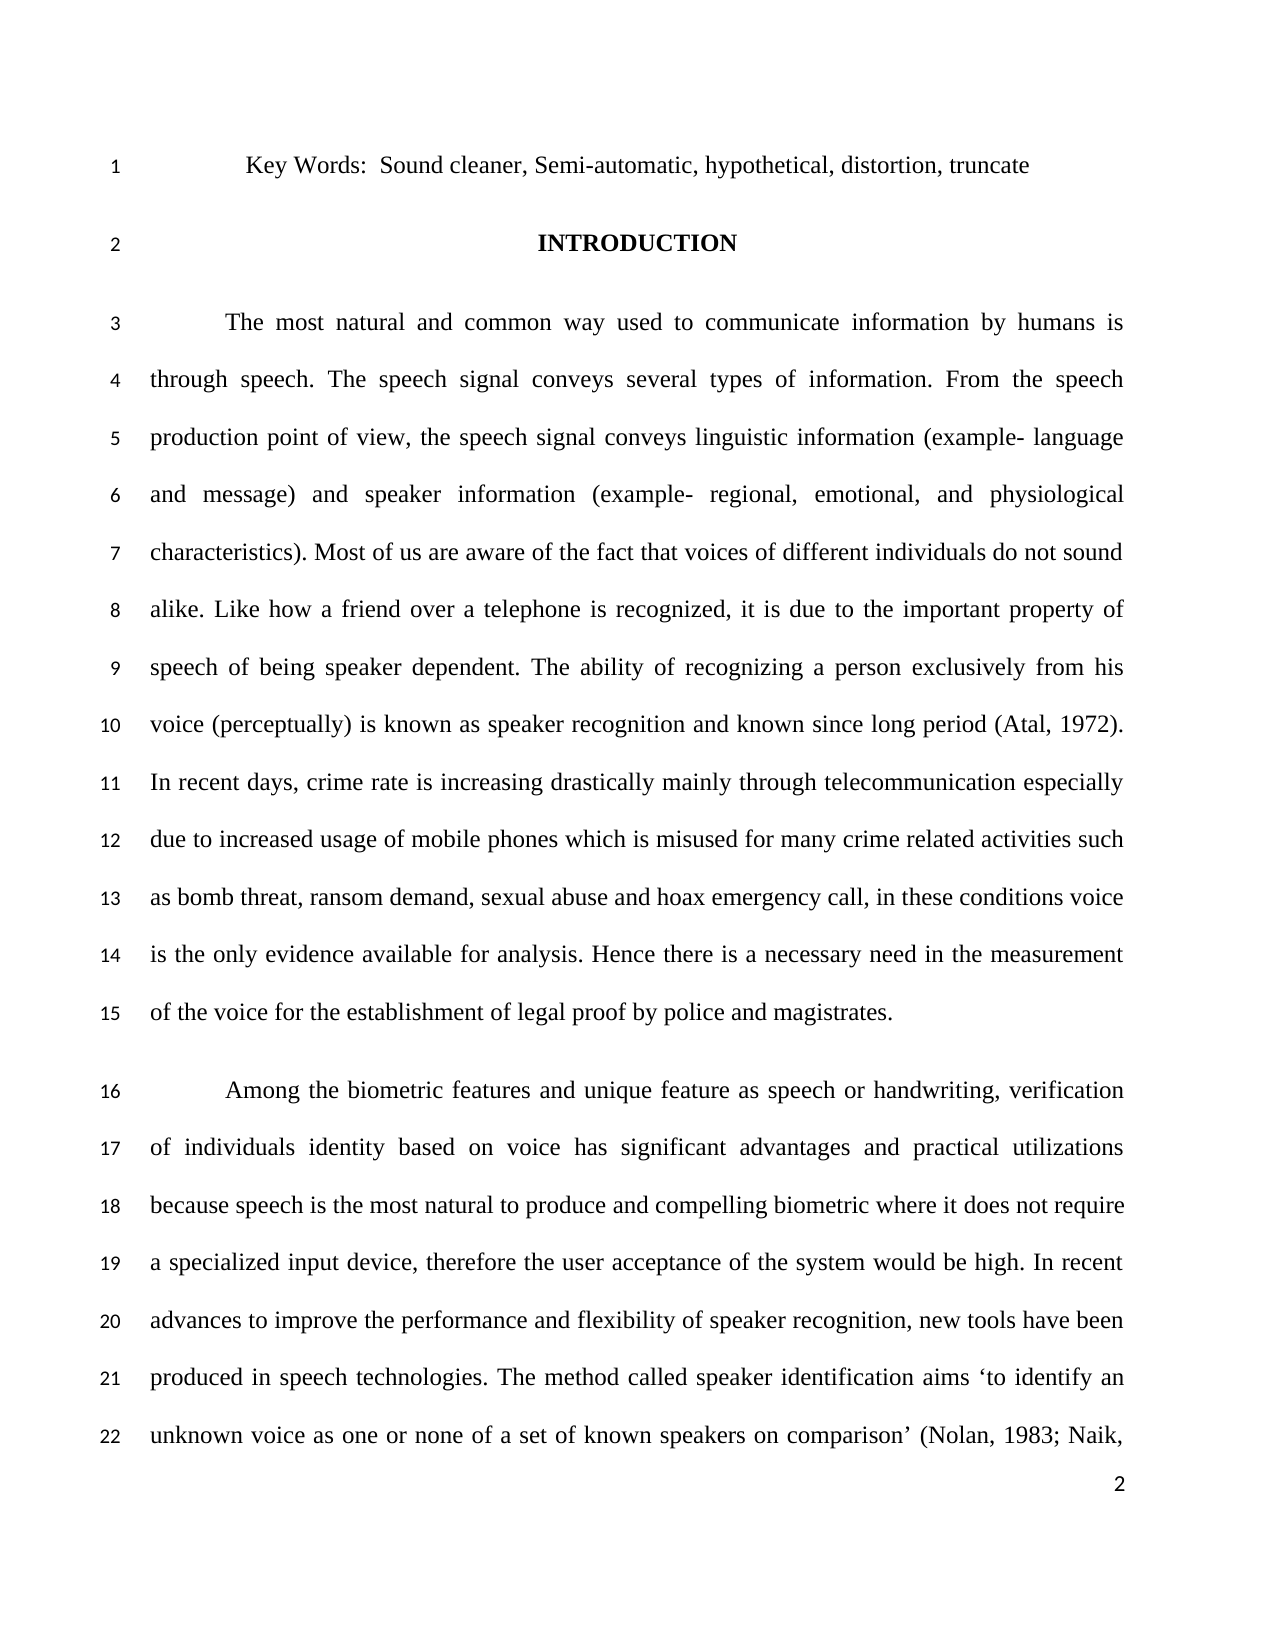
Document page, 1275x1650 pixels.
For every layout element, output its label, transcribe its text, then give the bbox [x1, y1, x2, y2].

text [150, 1075, 1125, 1449]
text The most natural and common way used to communicate information by humans is through speech. The speech signal conveys several types of information. From the speech production point of view, the speech signal conveys linguistic information (example- language and message) and speaker information (example- regional, emotional, and physiological characteristics). Most of us are aware of the fact that voices of different individuals do not sound alike. Like how a friend over a telephone is recognized, it is due to the important property of speech of being speaker dependent. The ability of recognizing a person exclusively from his voice (perceptually) is known as speaker recognition and known since long period (Atal, 1972). In recent days, crime rate is increasing drastically mainly through telecommunication especially due to increased usage of mobile phones which is misused for many crime related activities such as bomb threat, ransom demand, sexual abuse and hoax emergency call, in these conditions voice is the only evidence available for analysis. Hence there is a necessary need in the measurement of the voice for the establishment of legal proof by police and magistrates. [150, 307, 1125, 1025]
text INTRODUCTION [150, 228, 1125, 257]
text Key Words: Sound cleaner, Semi-automatic, hypothetical, distortion, truncate [150, 150, 1125, 179]
